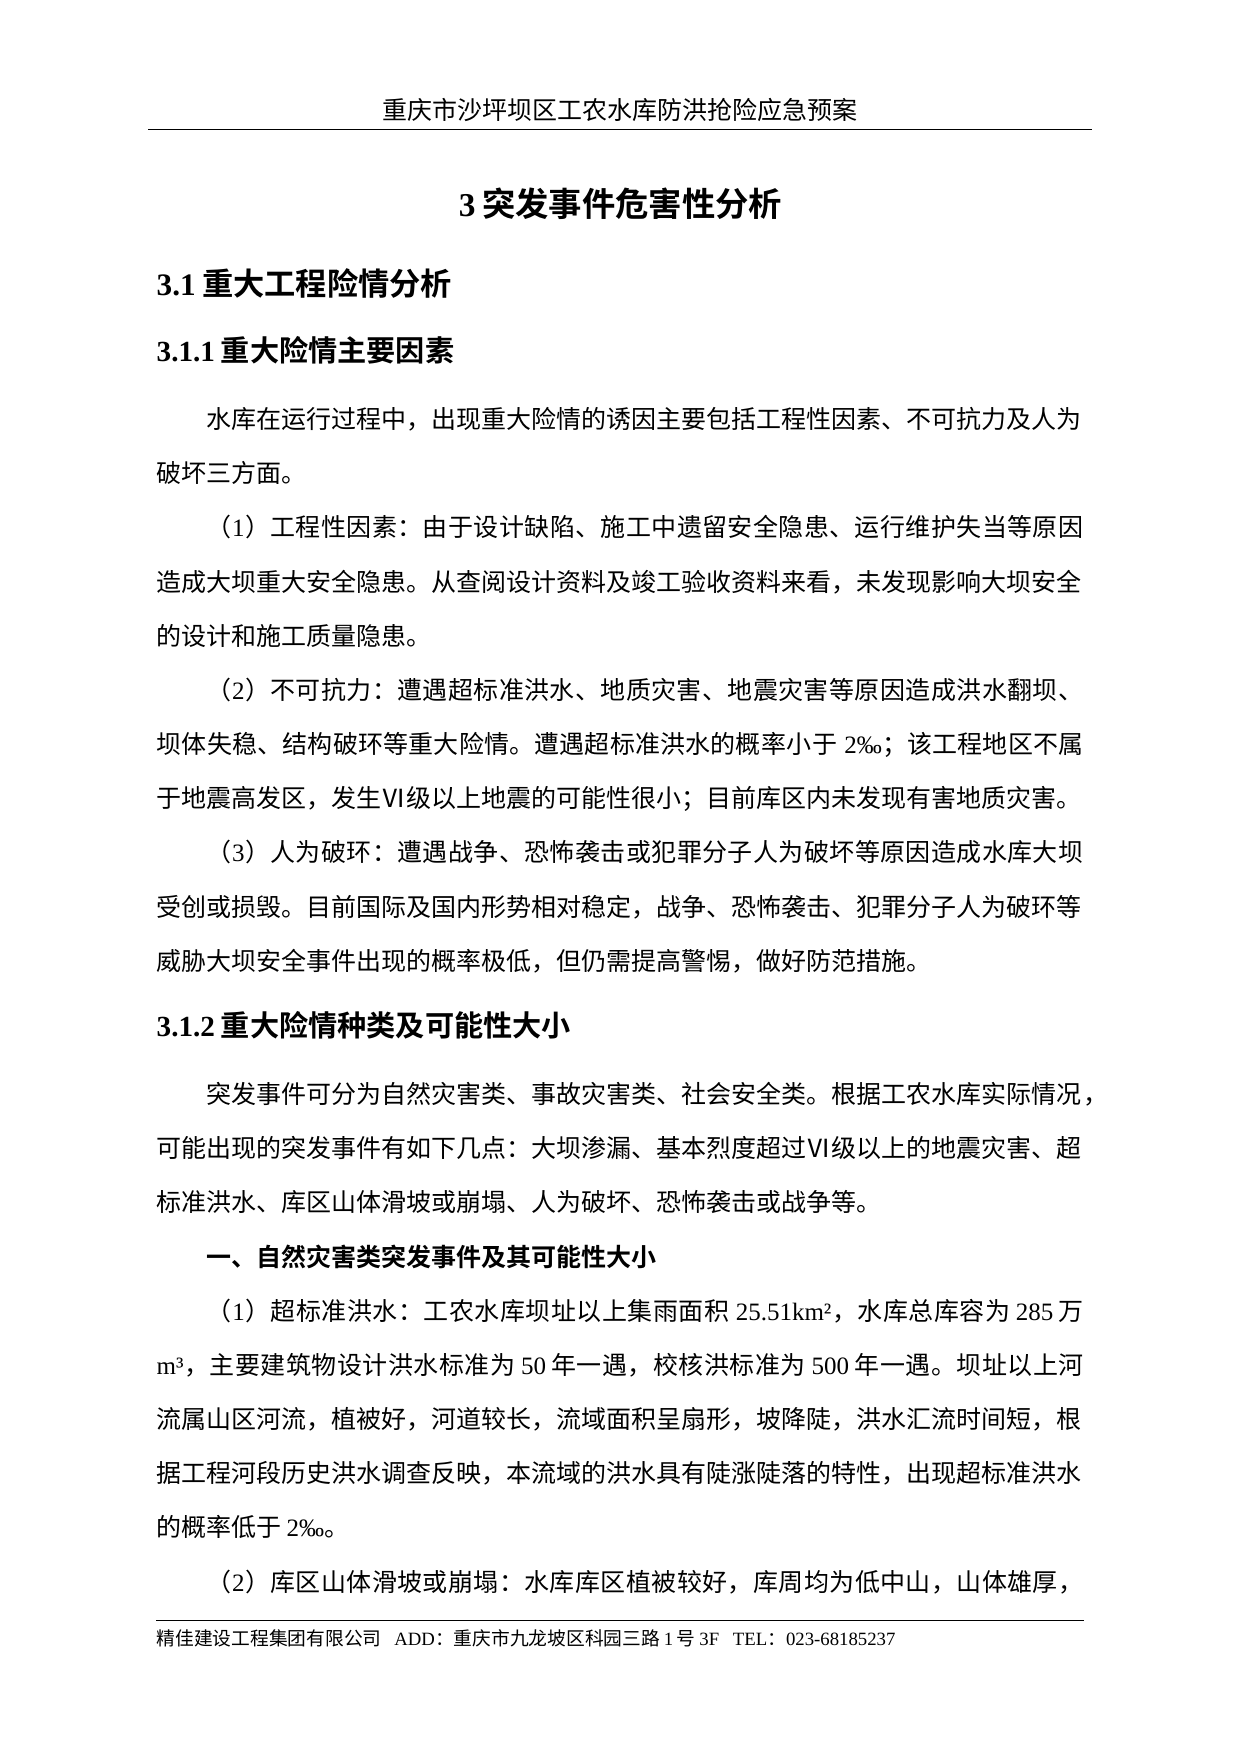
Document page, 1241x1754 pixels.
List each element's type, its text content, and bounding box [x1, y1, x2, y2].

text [156, 1548, 1084, 1602]
text （2）不可抗力：遭遇超标准洪水、地质灾害、地震灾害等原因造成洪水翻坝、坝体失稳、结构破环等重大险情。遭遇超标准洪水的概率小于2‰；该工程地区不属于地震高发区，发生Ⅵ级以上地震的可能性很小；目前库区内未发现有害地质灾害。 [156, 656, 1084, 818]
text （1）超标准洪水：工农水库坝址以上集雨面积25.51km²，水库总库容为285万m³，主要建筑物设计洪水标准为50年一遇，校核洪标准为500年一遇。坝址以上河流属山区河流，植被好，河道较长，流域面积呈扇形，坡降陡，洪水汇流时间短，根据工程河段历史洪水调查反映，本流域的洪水具有陡涨陡落的特性，出现超标准洪水的概率低于2‰。 [156, 1277, 1084, 1548]
text 一、自然灾害类突发事件及其可能性大小 [156, 1223, 1084, 1277]
subtitle 3.1重大工程险情分析 [156, 252, 1084, 306]
subtitle 3.1.2重大险情种类及可能性大小 [156, 993, 1084, 1048]
text 突发事件可分为自然灾害类、事故灾害类、社会安全类。根据工农水库实际情况，可能出现的突发事件有如下几点：大坝渗漏、基本烈度超过Ⅵ级以上的地震灾害、超标准洪水、库区山体滑坡或崩塌、人为破坏、恐怖袭击或战争等。 [156, 1060, 1084, 1223]
text 水库在运行过程中，出现重大险情的诱因主要包括工程性因素、不可抗力及人为破坏三方面。 [156, 385, 1084, 493]
text （3）人为破环：遭遇战争、恐怖袭击或犯罪分子人为破坏等原因造成水库大坝受创或损毁。目前国际及国内形势相对稳定，战争、恐怖袭击、犯罪分子人为破环等威胁大坝安全事件出现的概率极低，但仍需提高警惕，做好防范措施。 [156, 818, 1084, 981]
subtitle 3.1.1重大险情主要因素 [156, 318, 1084, 373]
subtitle 3突发事件危害性分析 [156, 173, 1084, 227]
text （1）工程性因素：由于设计缺陷、施工中遗留安全隐患、运行维护失当等原因造成大坝重大安全隐患。从查阅设计资料及竣工验收资料来看，未发现影响大坝安全的设计和施工质量隐患。 [156, 493, 1084, 656]
